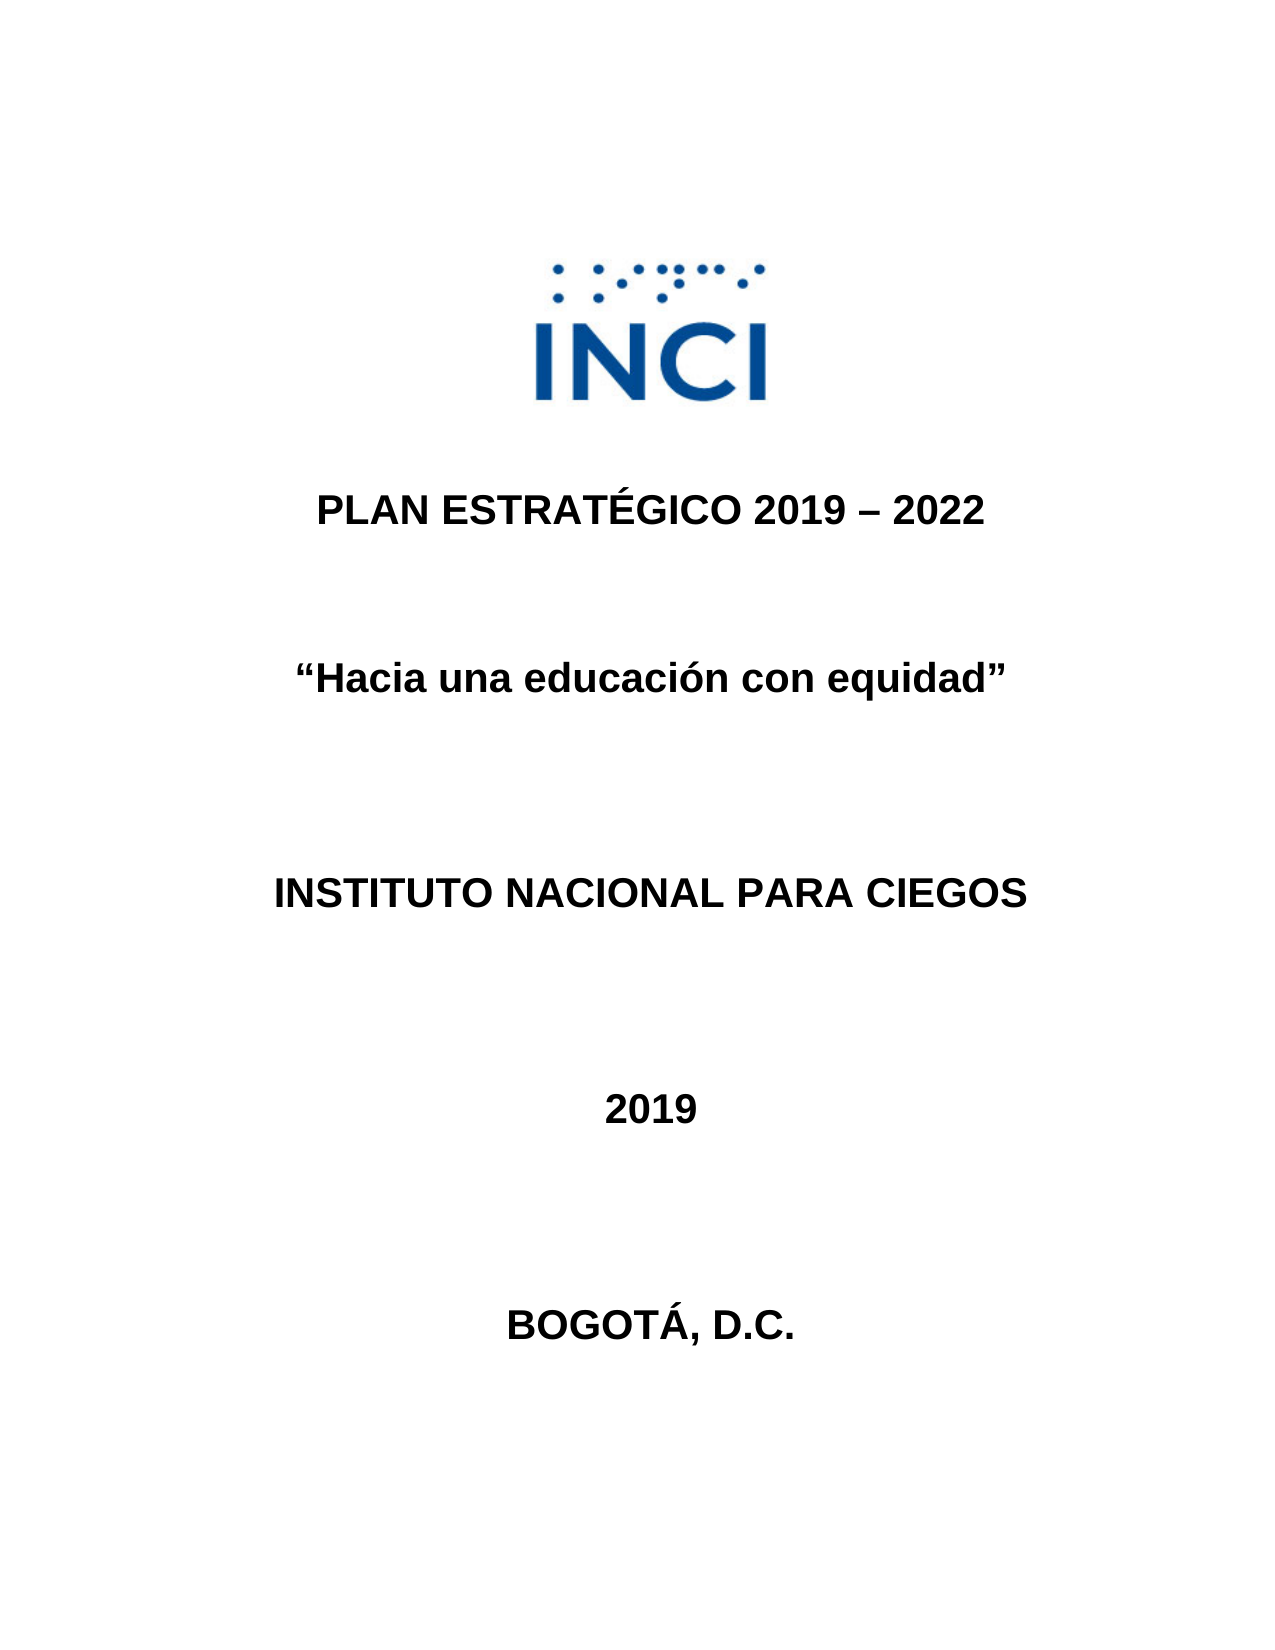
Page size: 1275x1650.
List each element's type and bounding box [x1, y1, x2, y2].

picture [511, 248, 791, 416]
